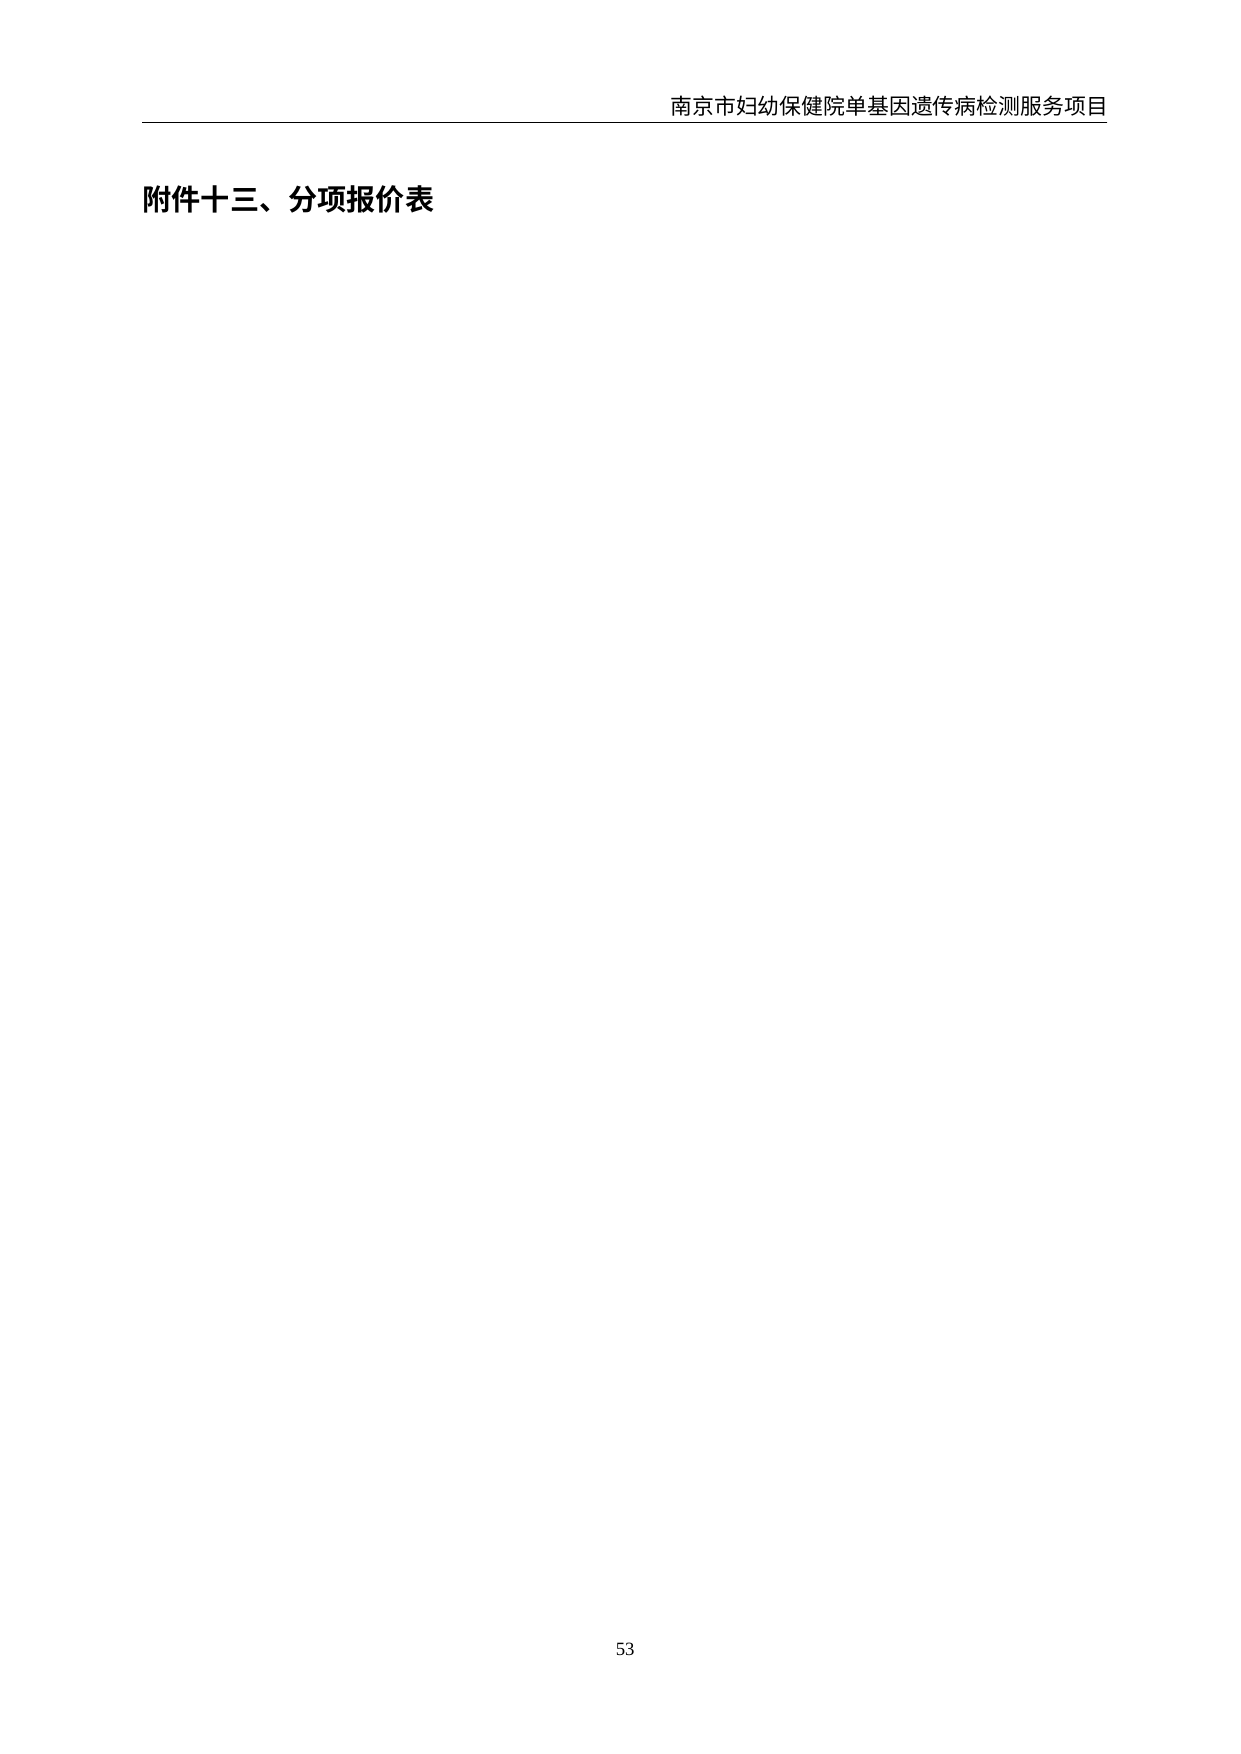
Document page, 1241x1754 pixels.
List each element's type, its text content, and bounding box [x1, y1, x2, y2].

subtitle 附件十三、分项报价表 [142, 167, 1107, 227]
